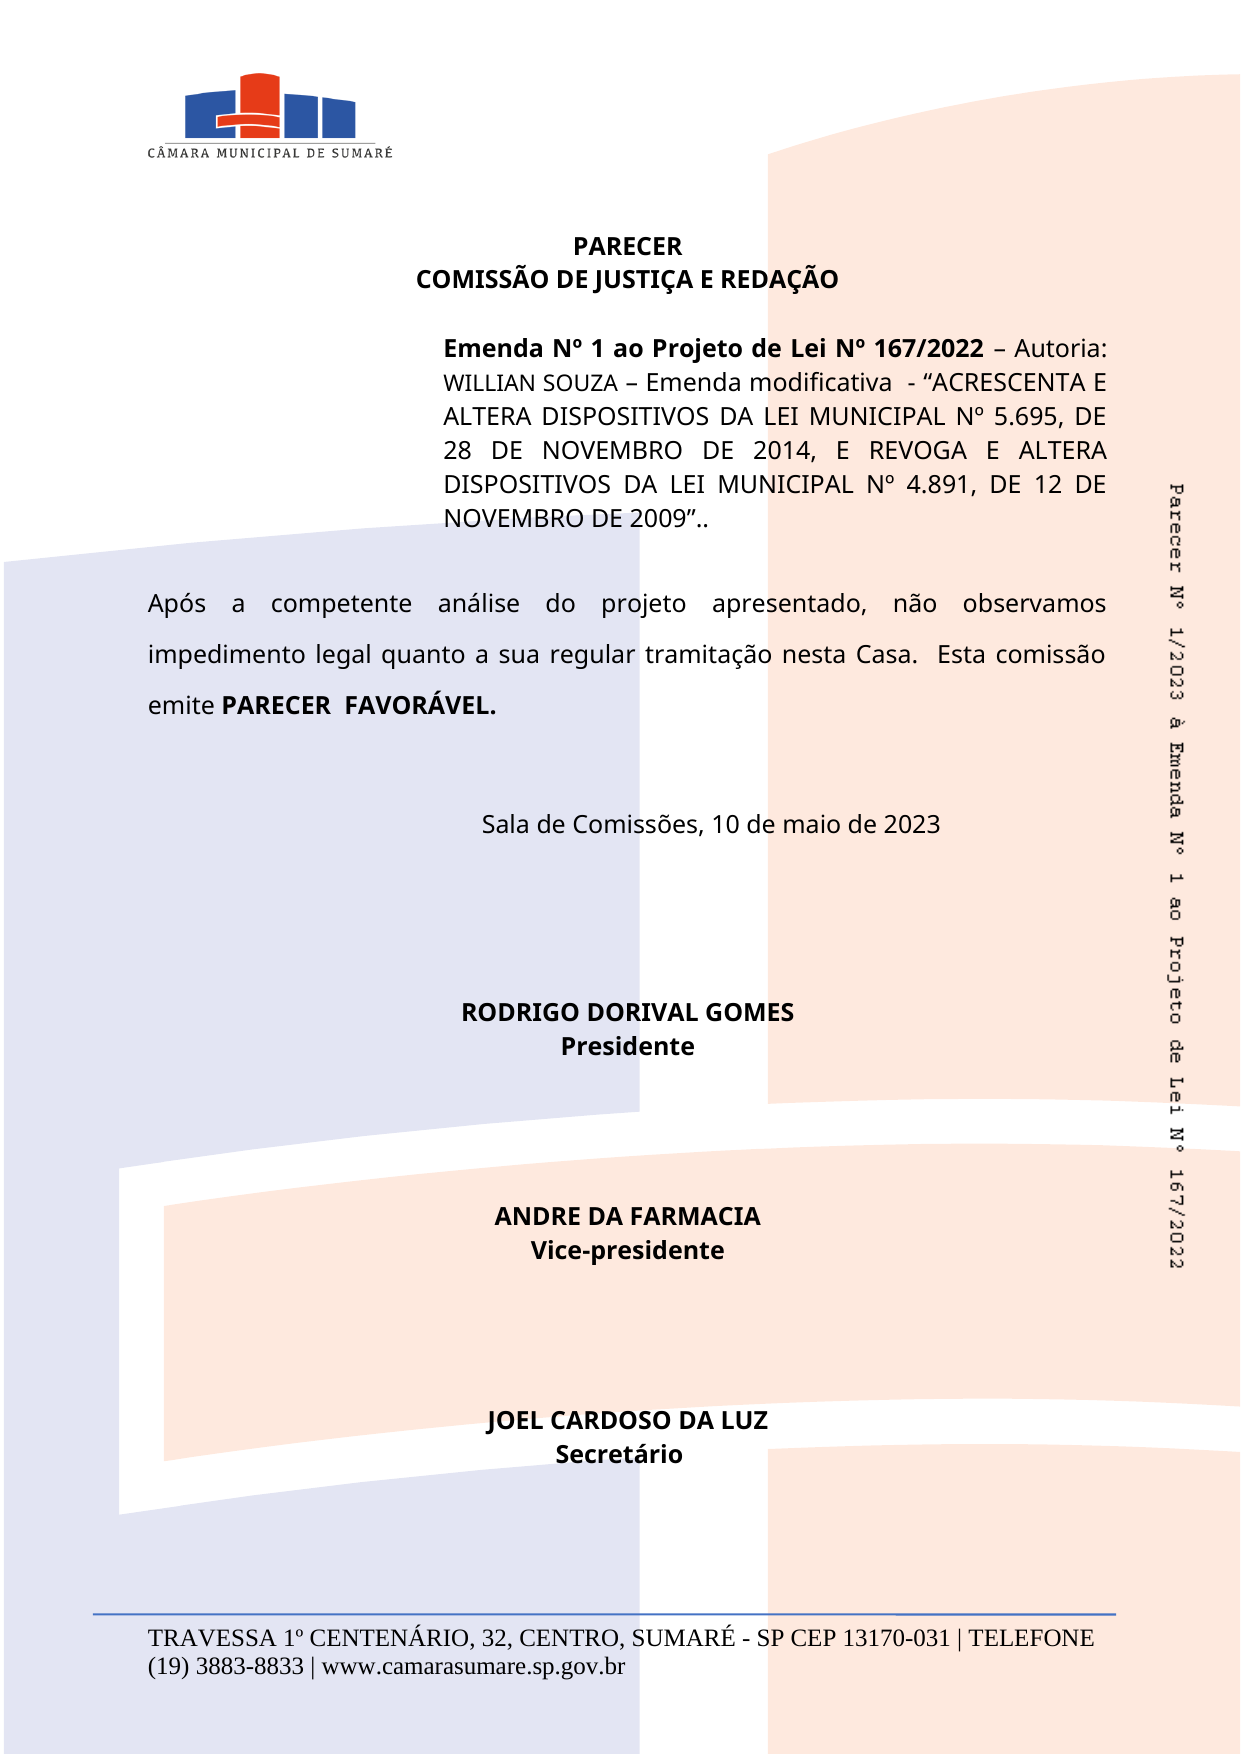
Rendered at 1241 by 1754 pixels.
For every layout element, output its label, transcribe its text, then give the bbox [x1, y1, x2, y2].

text Após a competente análise do projeto apresentado, não observamos impedimento legal quanto a sua regular tramitação nesta Casa. Esta comissão emite PARECER FAVORÁVEL. [148, 586, 1107, 722]
picture [1142, 481, 1205, 1274]
text Sala de Comissões, 10 de maio de 2023 [148, 807, 1107, 841]
text PARECER [148, 228, 1107, 262]
text ANDRE DA FARMACIA [148, 1198, 1107, 1233]
text COMISSÃO DE JUSTIÇA E REDAÇÃO [148, 262, 1107, 296]
text Presidente [148, 1028, 1107, 1062]
text JOEL CARDOSO DA LUZ [148, 1403, 1107, 1437]
text Secretário [443, 1437, 1107, 1471]
text RODRIGO DORIVAL GOMES [148, 994, 1107, 1028]
text Emenda Nº 1 ao Projeto de Lei Nº 167/2022 – Autoria: WILLIAN SOUZA – Emenda modificativa - “ACRESCENTA E ALTERA DISPOSITIVOS DA LEI MUNICIPAL Nº 5.695, DE 28 DE NOVEMBRO DE 2014, E REVOGA E ALTERA DISPOSITIVOS DA LEI MUNICIPAL Nº 4.891, DE 12 DE NOVEMBRO DE 2009”.. [443, 330, 1107, 535]
text Vice-presidente [148, 1233, 1107, 1267]
picture [147, 73, 394, 160]
